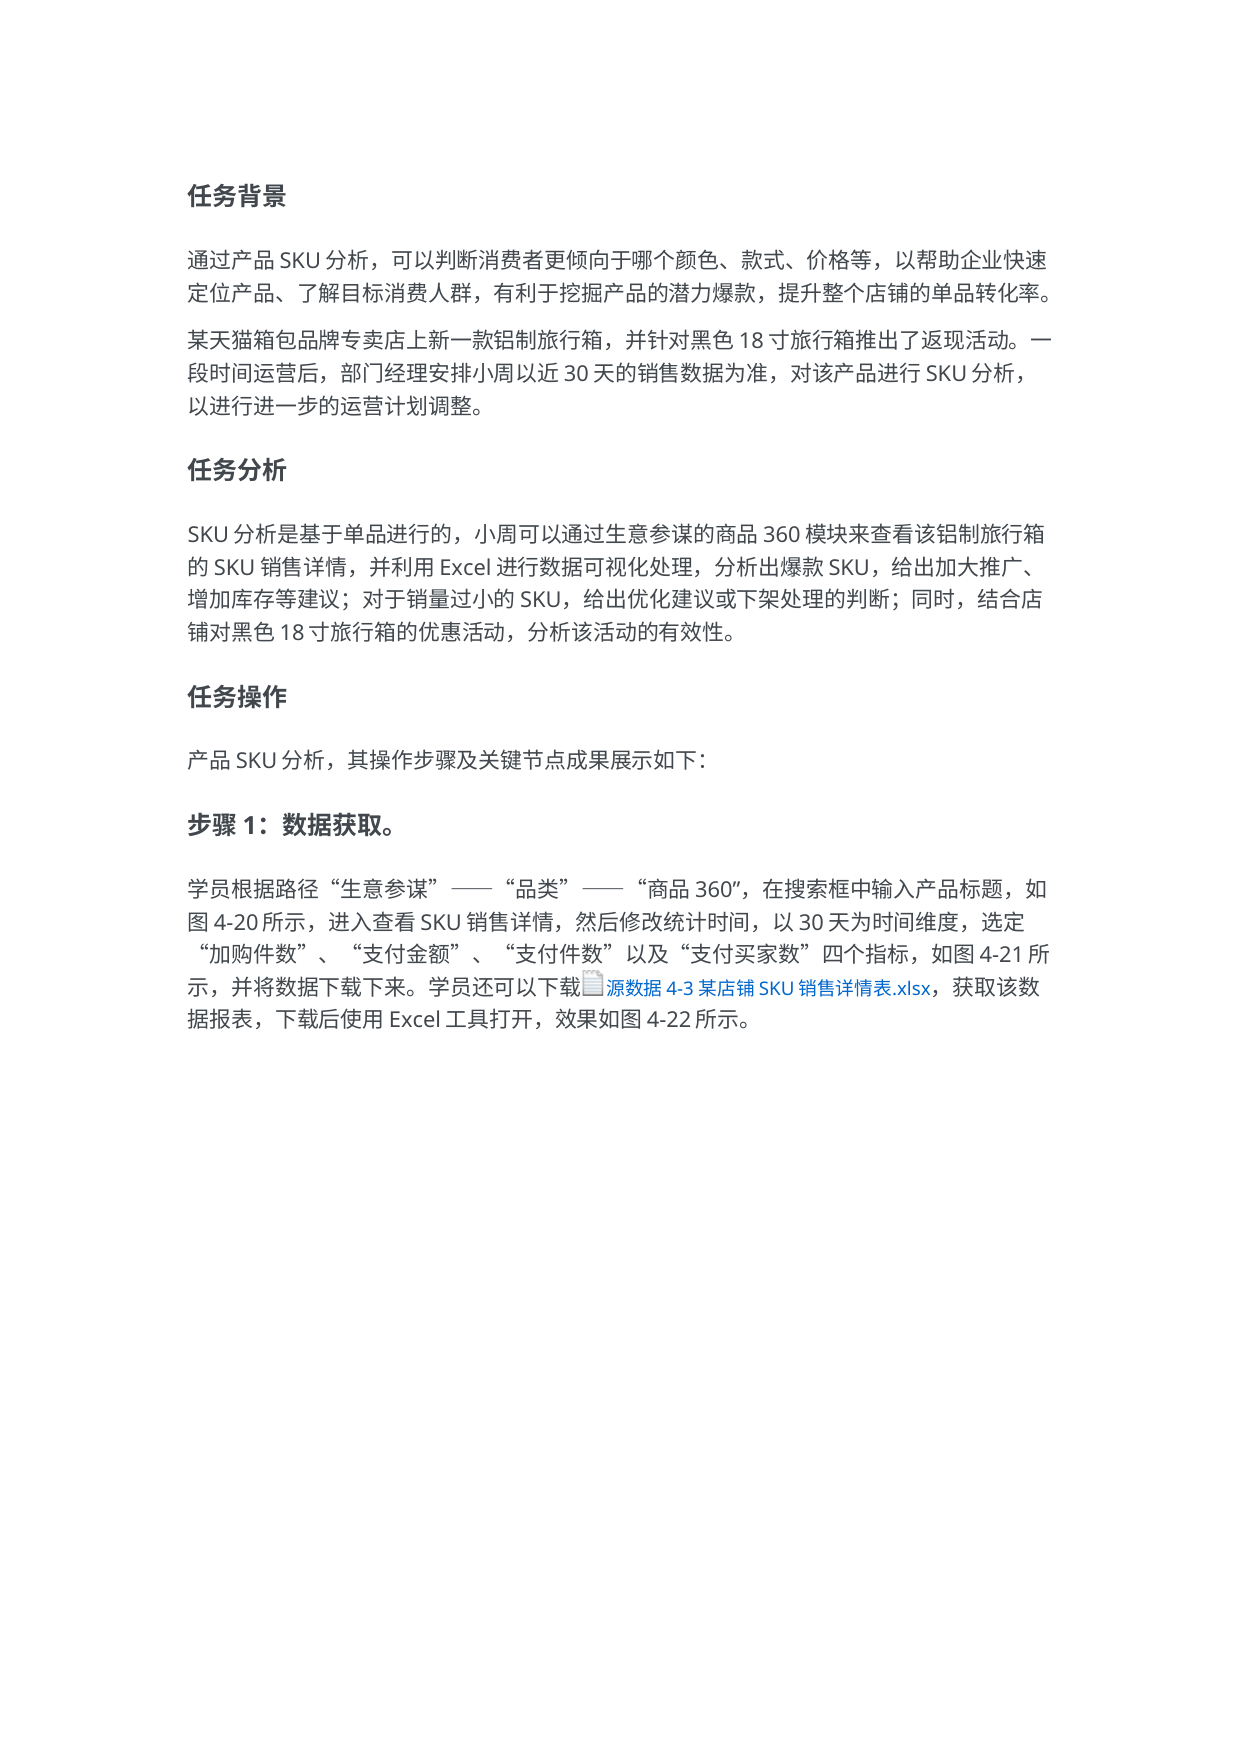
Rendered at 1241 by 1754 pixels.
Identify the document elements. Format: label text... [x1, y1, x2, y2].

text SKU分析是基于单品进行的，小周可以通过生意参谋的商品360模块来查看该铝制旅行箱的SKU销售详情，并利用Excel进行数据可视化处理，分析出爆款SKU，给出加大推广、增加库存等建议；对于销量过小的SKU，给出优化建议或下架处理的判断；同时，结合店铺对黑色18寸旅行箱的优惠活动，分析该活动的有效性。 [187, 517, 1053, 647]
text 步骤1：数据获取。 [187, 791, 1053, 856]
text 通过产品SKU分析，可以判断消费者更倾向于哪个颜色、款式、价格等，以帮助企业快速定位产品、了解目标消费人群，有利于挖掘产品的潜力爆款，提升整个店铺的单品转化率。 [187, 243, 1053, 308]
text 产品SKU分析，其操作步骤及关键节点成果展示如下： [187, 743, 1053, 776]
text 任务操作 [187, 663, 1053, 728]
text 学员根据路径“生意参谋”——“品类”——“商品360”，在搜索框中输入产品标题，如图4-20所示，进入查看SKU销售详情，然后修改统计时间，以30天为时间维度，选定“加购件数”、“支付金额”、“支付件数”以及“支付买家数”四个指标，如图4-21所示，并将数据下载下来。学员还可以下载源数据4-3 某店铺SKU销售详情表.xlsx，获取该数据报表，下载后使用Excel工具打开，效果如图4-22所示。 [187, 872, 1053, 1034]
picture [581, 970, 607, 996]
text 任务分析 [187, 436, 1053, 501]
text 任务背景 [187, 162, 1053, 227]
text 某天猫箱包品牌专卖店上新一款铝制旅行箱，并针对黑色18寸旅行箱推出了返现活动。一段时间运营后，部门经理安排小周以近30天的销售数据为准，对该产品进行SKU分析，以进行进一步的运营计划调整。 [187, 323, 1053, 421]
